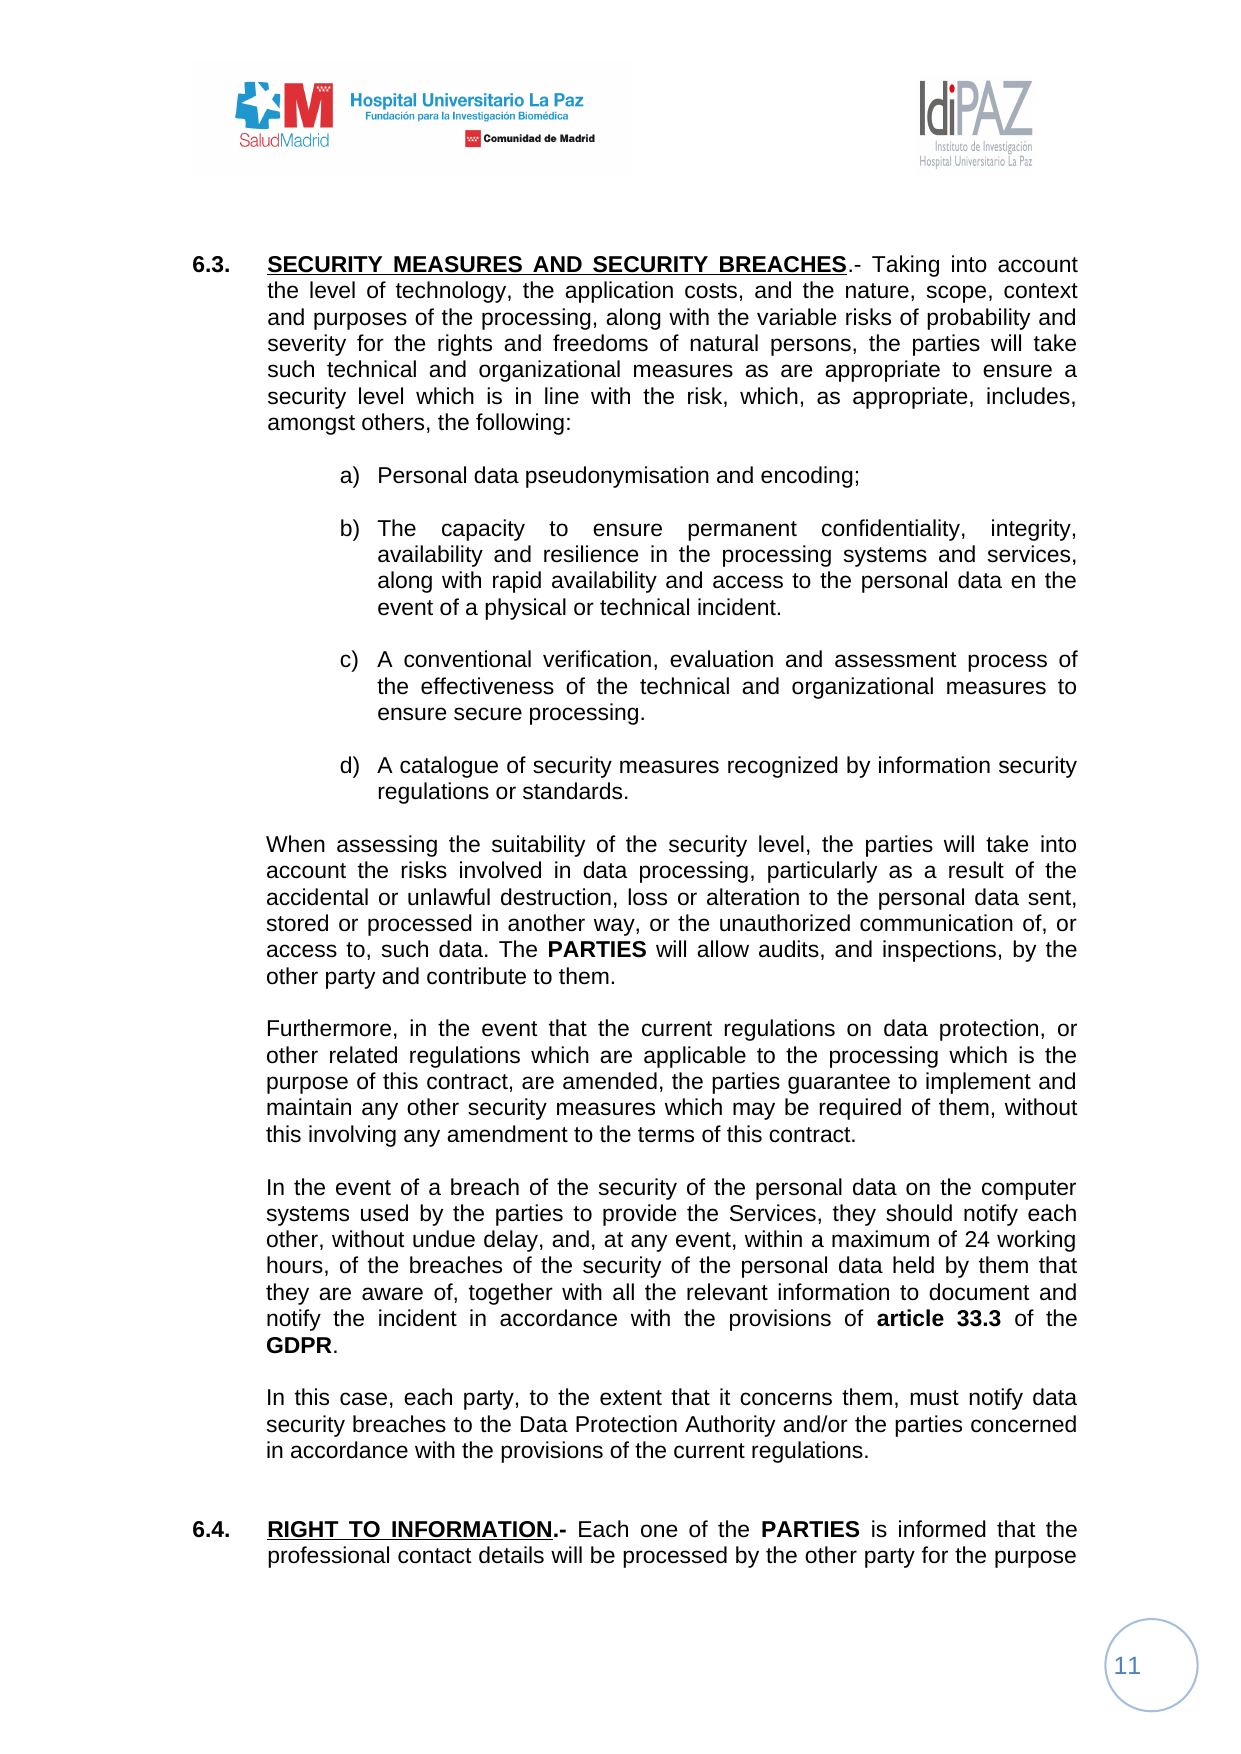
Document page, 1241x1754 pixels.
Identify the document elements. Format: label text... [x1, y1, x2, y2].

text When assessing the suitability of the security level, the parties will take into account the risks involved in data processing, particularly as a result of the accidental or unlawful destruction, loss or alteration to the personal data sent, stored or processed in another way, or the unauthorized communication of, or access to, such data. The PARTIES will allow audits, and inspections, by the other party and contribute to them. [266, 831, 1078, 989]
text In this case, each party, to the extent that it concerns them, must notify data security breaches to the Data Protection Authority and/or the parties concerned in accordance with the provisions of the current regulations. [266, 1384, 1078, 1463]
list SECURITY MEASURES AND SECURITY BREACHES.- Taking into account the level of technology, the application costs, and the nature, scope, context and purposes of the processing, along with the variable risks of probability and severity for the rights and freedoms of natural persons, the parties will take such technical and organizational measures as are appropriate to ensure a security level which is in line with the risk, which, as appropriate, includes, amongst others, the following: [192, 251, 1078, 436]
list A conventional verification, evaluation and assessment process of the effectiveness of the technical and organizational measures to ensure secure processing. [339, 646, 1078, 725]
text Furthermore, in the event that the current regulations on data protection, or other related regulations which are applicable to the processing which is the purpose of this contract, are amended, the parties guarantee to implement and maintain any other security measures which may be required of them, without this involving any amendment to the terms of this contract. [266, 1015, 1078, 1147]
list A catalogue of security measures recognized by information security regulations or standards. [339, 752, 1078, 804]
list Personal data pseudonymisation and encoding; [339, 462, 1078, 488]
list The capacity to ensure permanent confidentiality, integrity, availability and resilience in the processing systems and services, along with rapid availability and access to the personal data en the event of a physical or technical incident. [339, 514, 1078, 620]
picture [915, 74, 1037, 176]
text In the event of a breach of the security of the personal data on the computer systems used by the parties to provide the Services, they should notify each other, without undue delay, and, at any event, within a maximum of 24 working hours, of the breaches of the security of the personal data held by them that they are aware of, together with all the relevant information to document and notify the incident in accordance with the provisions of article 33.3 of the GDPR. [266, 1173, 1078, 1358]
picture [192, 59, 638, 176]
